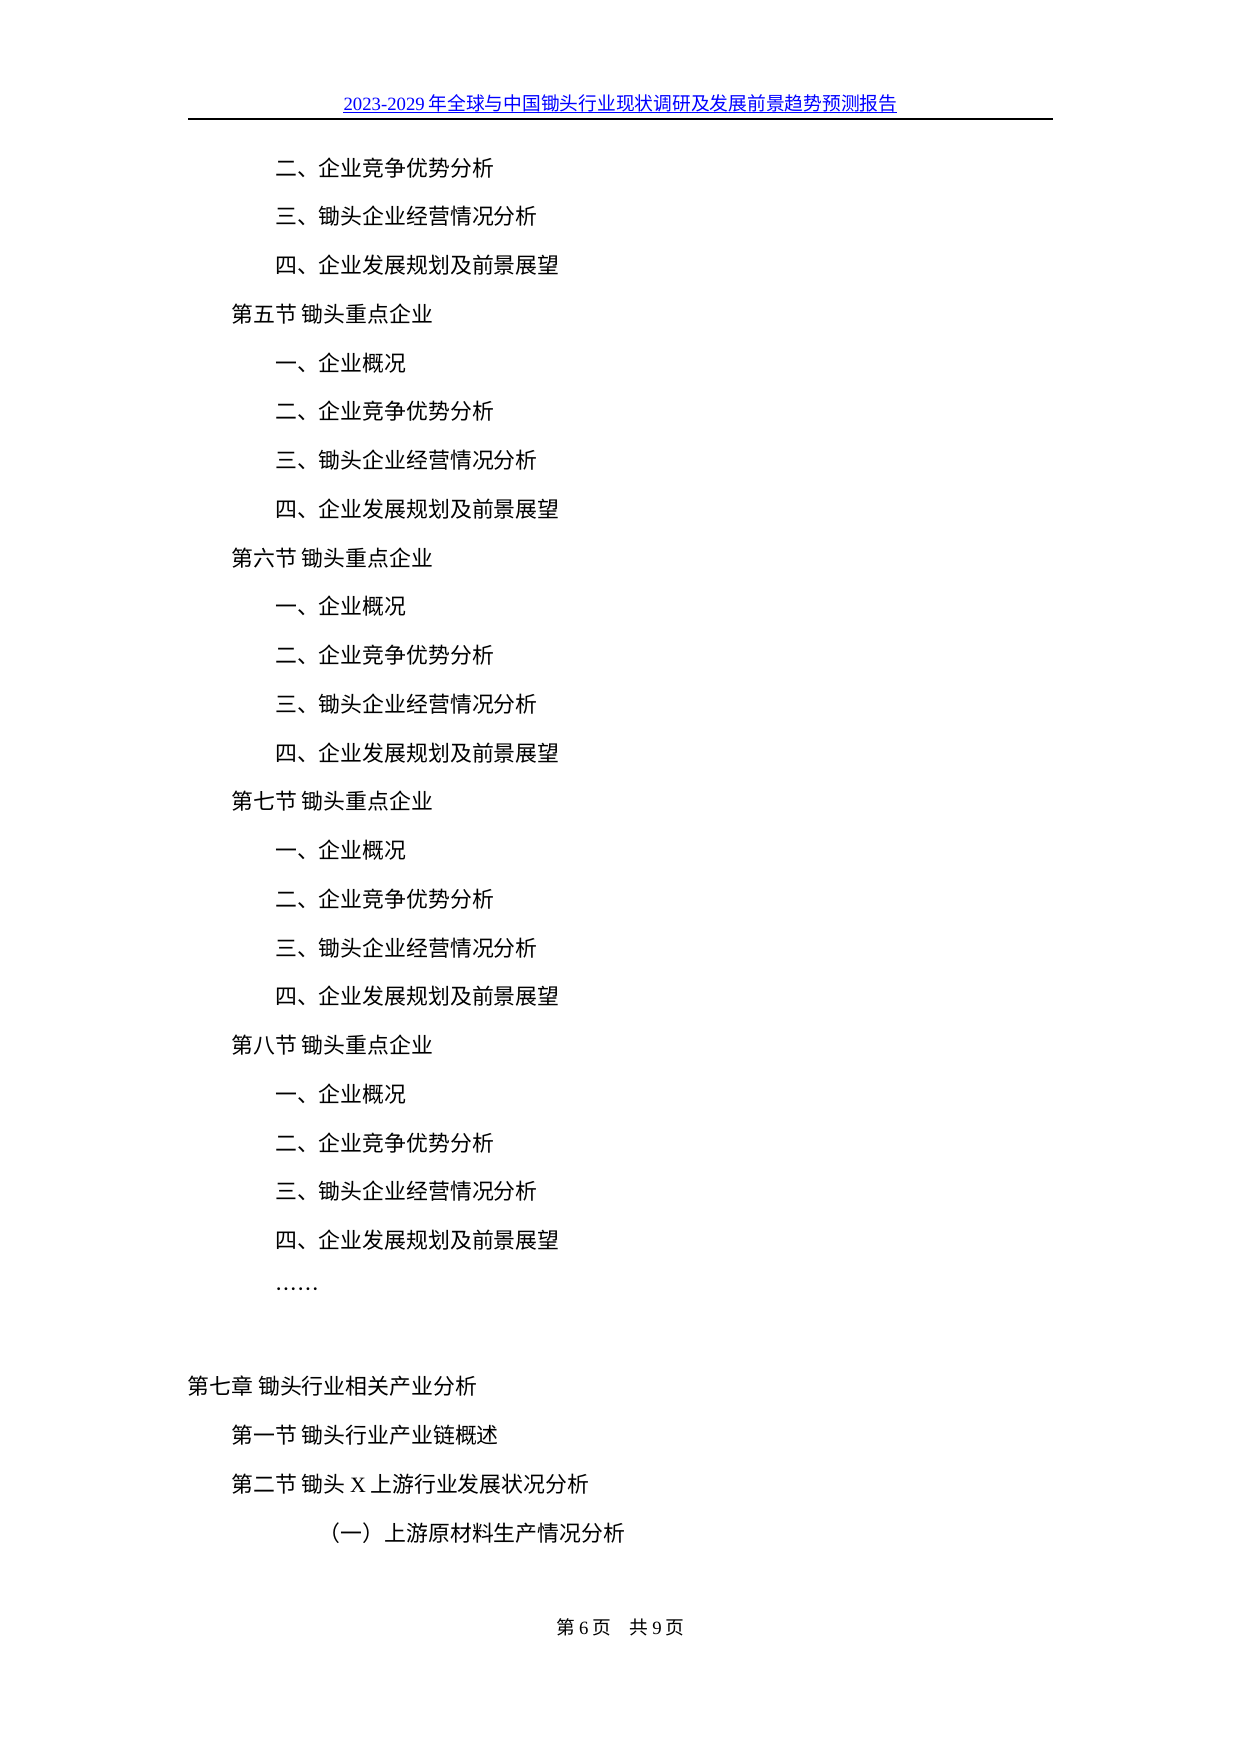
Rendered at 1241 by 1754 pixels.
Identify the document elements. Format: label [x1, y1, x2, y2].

text [187, 150, 1053, 1548]
